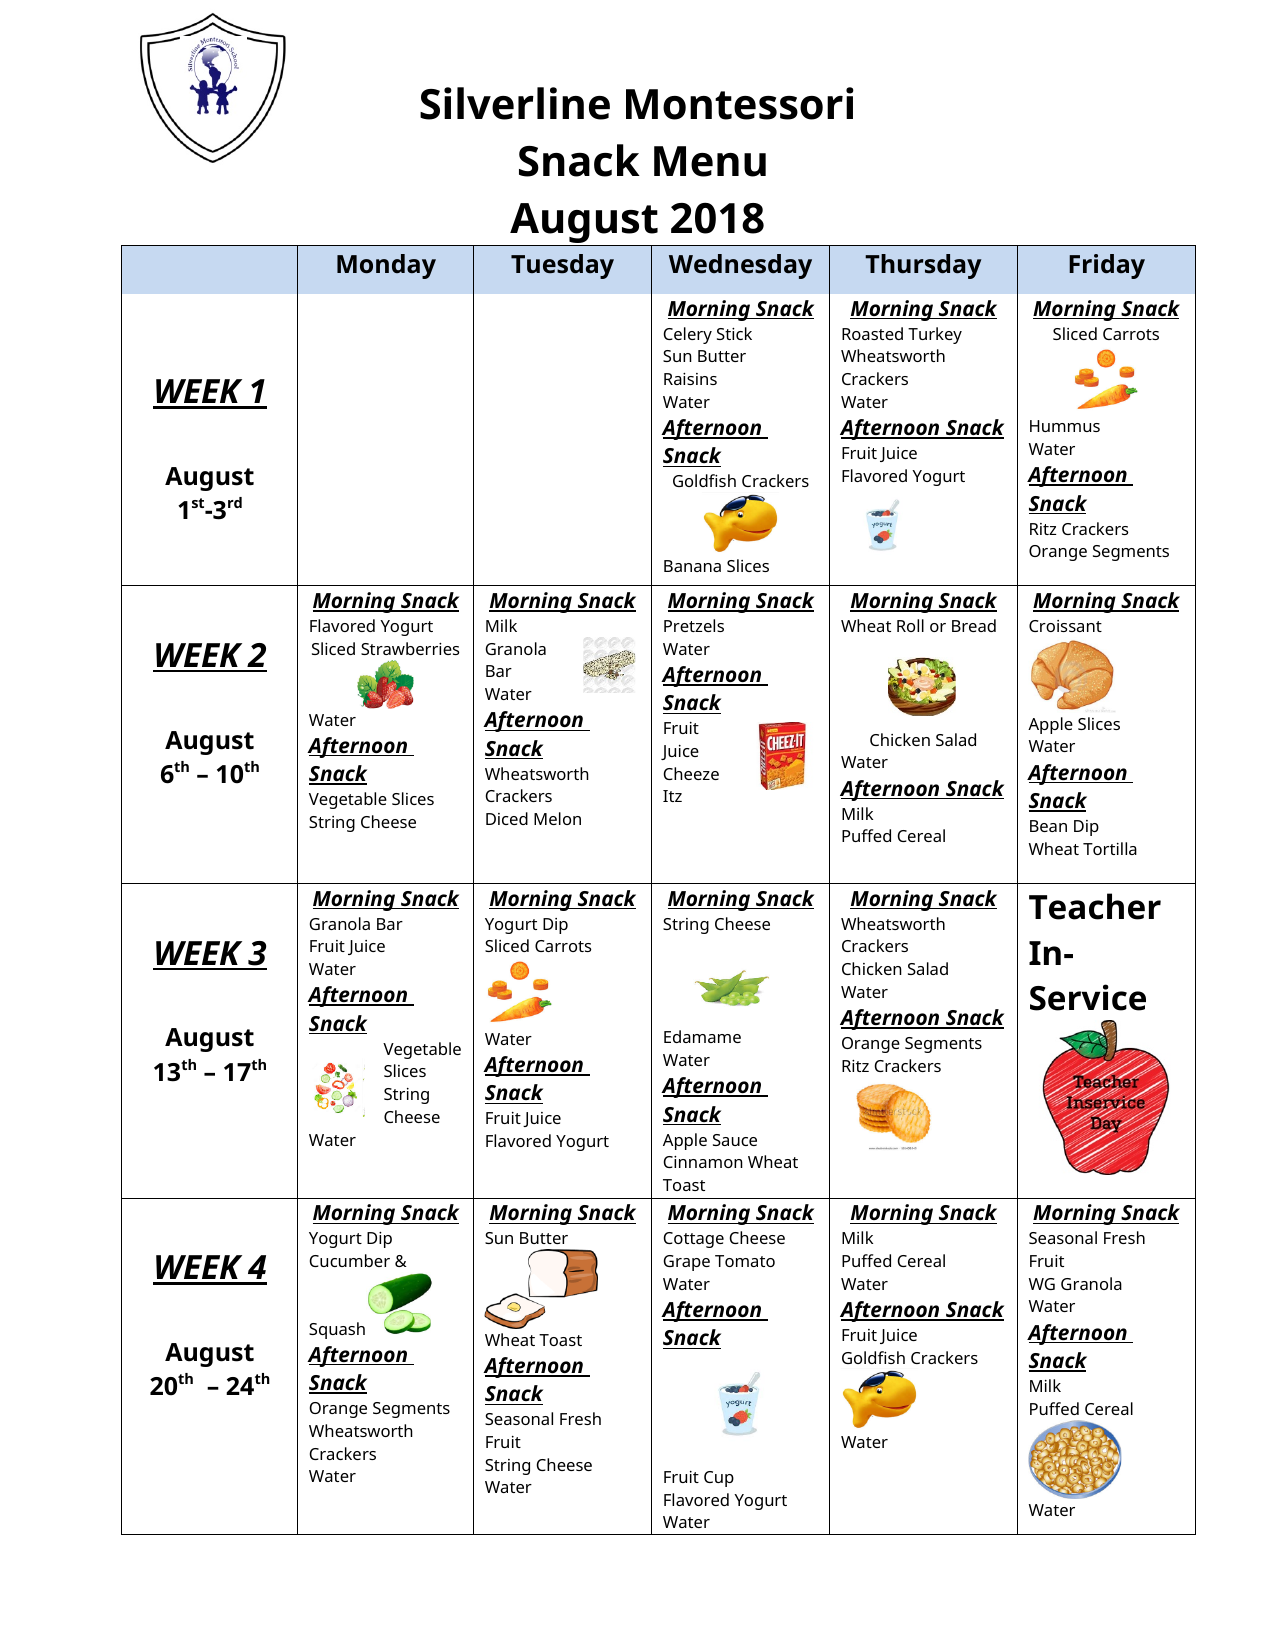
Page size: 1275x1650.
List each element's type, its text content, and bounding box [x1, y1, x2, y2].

table_cell [298, 294, 473, 585]
picture [308, 1058, 365, 1115]
table_cell Morning Snack Yogurt Dip Cucumber & Squash Afternoon Snack Orange Segments Wheatsworth Crackers Water [298, 1199, 473, 1521]
picture [366, 1272, 433, 1335]
picture [688, 953, 773, 1013]
table_cell WEEK 1 August 1st-3rd [122, 294, 297, 585]
table_cell WEEK 3 August 13th – 17th [122, 884, 297, 1197]
table_header Friday [1018, 246, 1195, 294]
picture [484, 1249, 598, 1329]
table_cell Morning Snack Seasonal Fresh Fruit WG Granola Water Afternoon Snack Milk Puffed Cereal Water [1018, 1199, 1195, 1521]
table_header Monday [298, 246, 473, 294]
table_cell Morning Snack Wheat Roll or Bread Chicken Salad Water Afternoon Snack Milk Puffed Cereal [830, 586, 1017, 883]
picture [886, 657, 956, 714]
table_cell Morning Snack Sun Butter Wheat Toast Afternoon Snack Seasonal Fresh Fruit String Cheese Water [474, 1199, 651, 1521]
table_header Thursday [830, 246, 1017, 294]
picture [1028, 637, 1116, 713]
picture [484, 957, 555, 1028]
table_cell Morning Snack String Cheese Edamame Water Afternoon Snack Apple Sauce Cinnamon Wheat Toast [652, 884, 829, 1197]
table_header Wednesday [652, 246, 829, 294]
table_cell Morning Snack Yogurt Dip Sliced Carrots Water Afternoon Snack Fruit Juice Flavored Yogurt [474, 884, 651, 1197]
table_cell Morning Snack Croissant Apple Slices Water Afternoon Snack Bean Dip Wheat Tortilla [1018, 586, 1195, 883]
table_cell Teacher In-Service [1018, 884, 1195, 1197]
table_cell WEEK 2 August 6th – 10th [122, 586, 297, 883]
text Silverline Montessori [289, 75, 1087, 132]
table_header [122, 246, 297, 294]
text August 2018 [187, 188, 1087, 245]
picture [1071, 345, 1141, 415]
picture [840, 1368, 919, 1431]
table_cell Morning Snack Flavored Yogurt Sliced Strawberries Water Afternoon Snack Vegetable Slices String Cheese [298, 586, 473, 883]
text Snack Menu [187, 132, 1087, 188]
picture [581, 637, 635, 691]
table_cell WEEK 4 August 20th – 24th [122, 1199, 297, 1521]
table_cell Morning Snack Milk Granola Bar Water Afternoon Snack Wheatsworth Crackers Diced Melon [474, 586, 651, 883]
table_cell Morning Snack Milk Puffed Cereal Water Afternoon Snack Fruit Juice Goldfish Crackers Water [830, 1199, 1017, 1521]
picture [701, 492, 780, 555]
picture [357, 660, 414, 709]
table_cell Morning Snack Wheatsworth Crackers Chicken Salad Water Afternoon Snack Orange Segments Ritz Crackers [830, 884, 1017, 1197]
table_cell [474, 294, 651, 585]
picture [840, 1077, 945, 1151]
table_cell Morning Snack Roasted Turkey Wheatsworth Crackers Water Afternoon Snack Fruit Juice Flavored Yogurt [830, 294, 1017, 585]
picture [137, 8, 289, 167]
table_cell Morning Snack Pretzels Water Afternoon Snack Fruit Juice Cheeze Itz [652, 586, 829, 883]
picture [747, 722, 813, 788]
table_header Tuesday [474, 246, 651, 294]
table_cell Morning Snack Sliced Carrots Hummus Water Afternoon Snack Ritz Crackers Orange Segments [1018, 294, 1195, 585]
picture [686, 1355, 793, 1443]
picture [1028, 1420, 1122, 1499]
picture [840, 487, 927, 559]
table_cell Morning Snack Celery Stick Sun Butter Raisins Water Afternoon Snack Goldfish Crackers Banana Slices [652, 294, 829, 585]
table_cell Morning Snack Cottage Cheese Grape Tomato Water Afternoon Snack Fruit Cup Flavored Yogurt Water [652, 1199, 829, 1521]
picture [1028, 1020, 1183, 1175]
table_cell Morning Snack Granola Bar Fruit Juice Water Afternoon Snack Vegetable Slices String Cheese Water [298, 884, 473, 1197]
